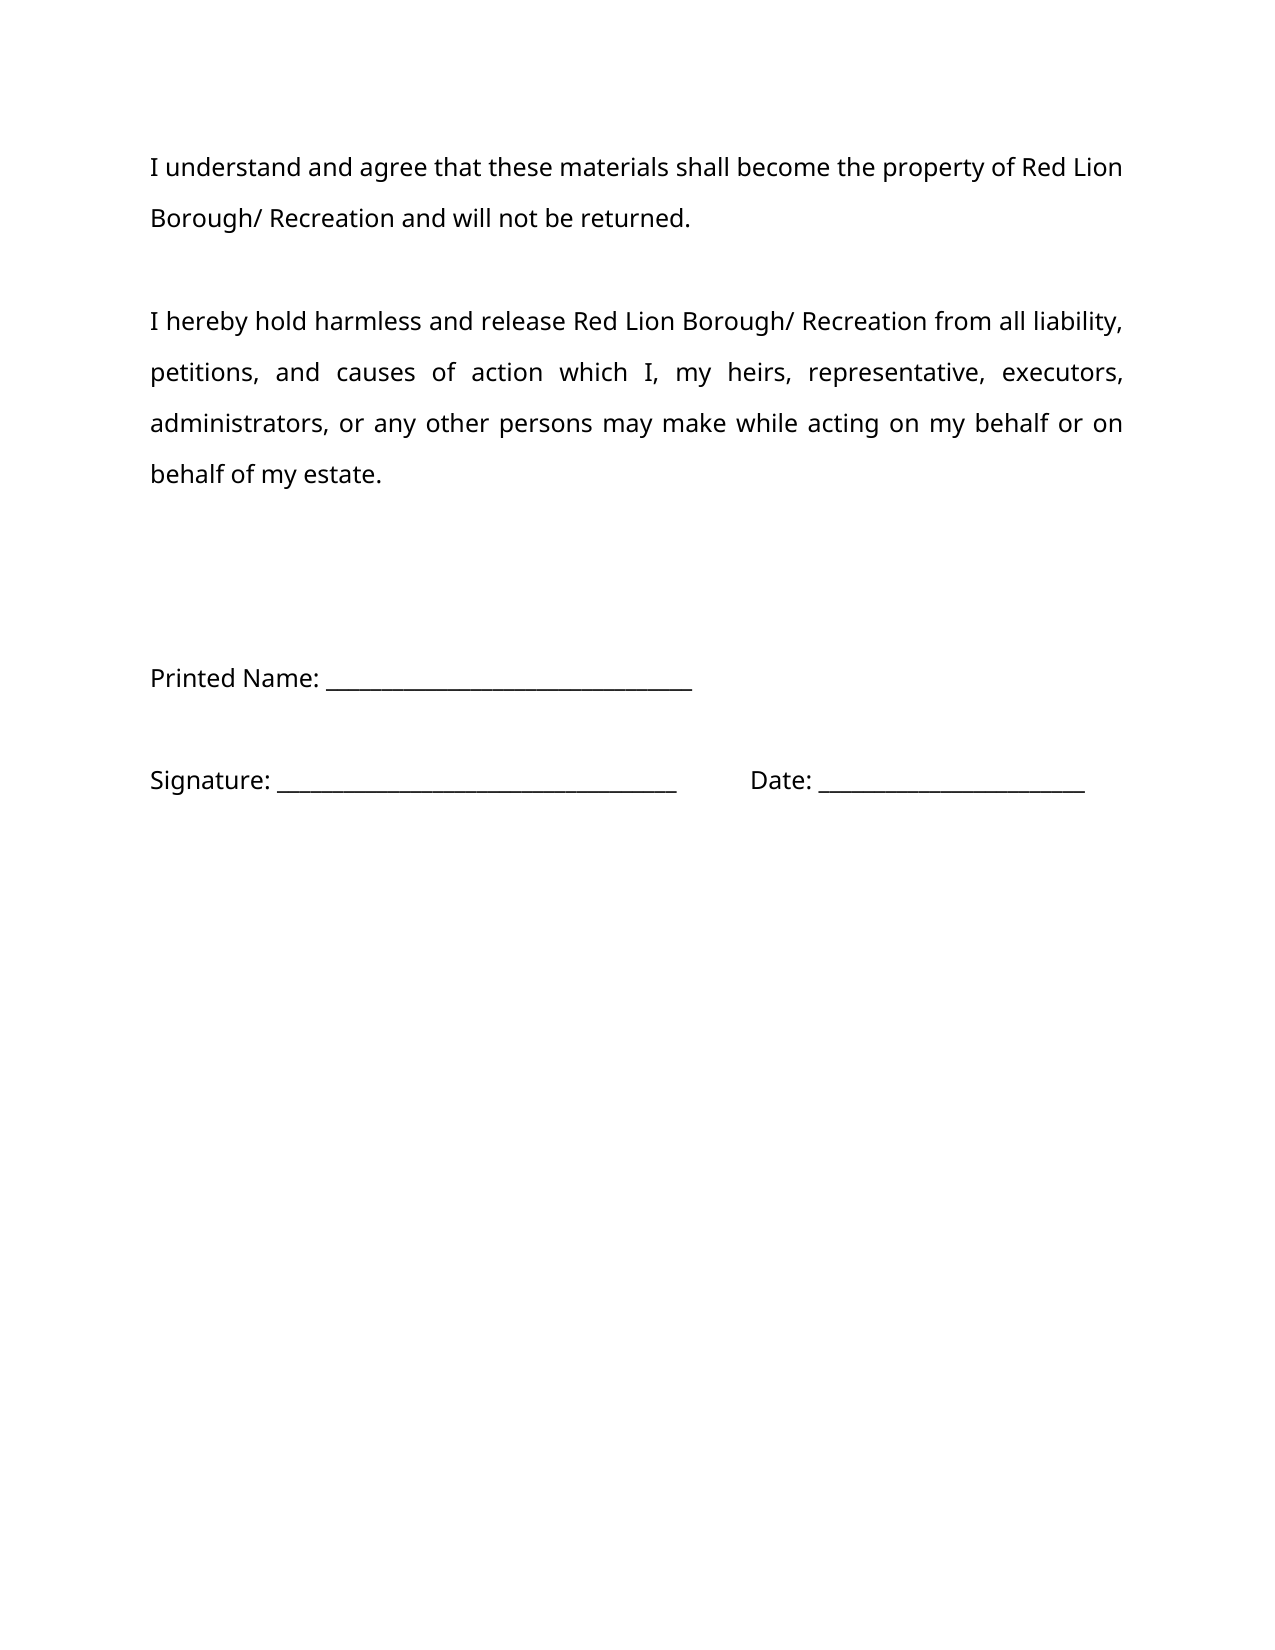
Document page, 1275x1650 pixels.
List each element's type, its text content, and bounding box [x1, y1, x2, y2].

text I hereby hold harmless and release Red Lion Borough/ Recreation from all liability, petitions, and causes of action which I, my heirs, representative, executors, administrators, or any other persons may make while acting on my behalf or on behalf of my estate. [150, 303, 1125, 490]
text Printed Name: _________________________________ [150, 660, 1125, 694]
text I understand and agree that these materials shall become the property of Red Lion Borough/ Recreation and will not be returned. [150, 150, 1125, 235]
text Signature: ____________________________________ Date: ________________________ [150, 762, 1125, 797]
